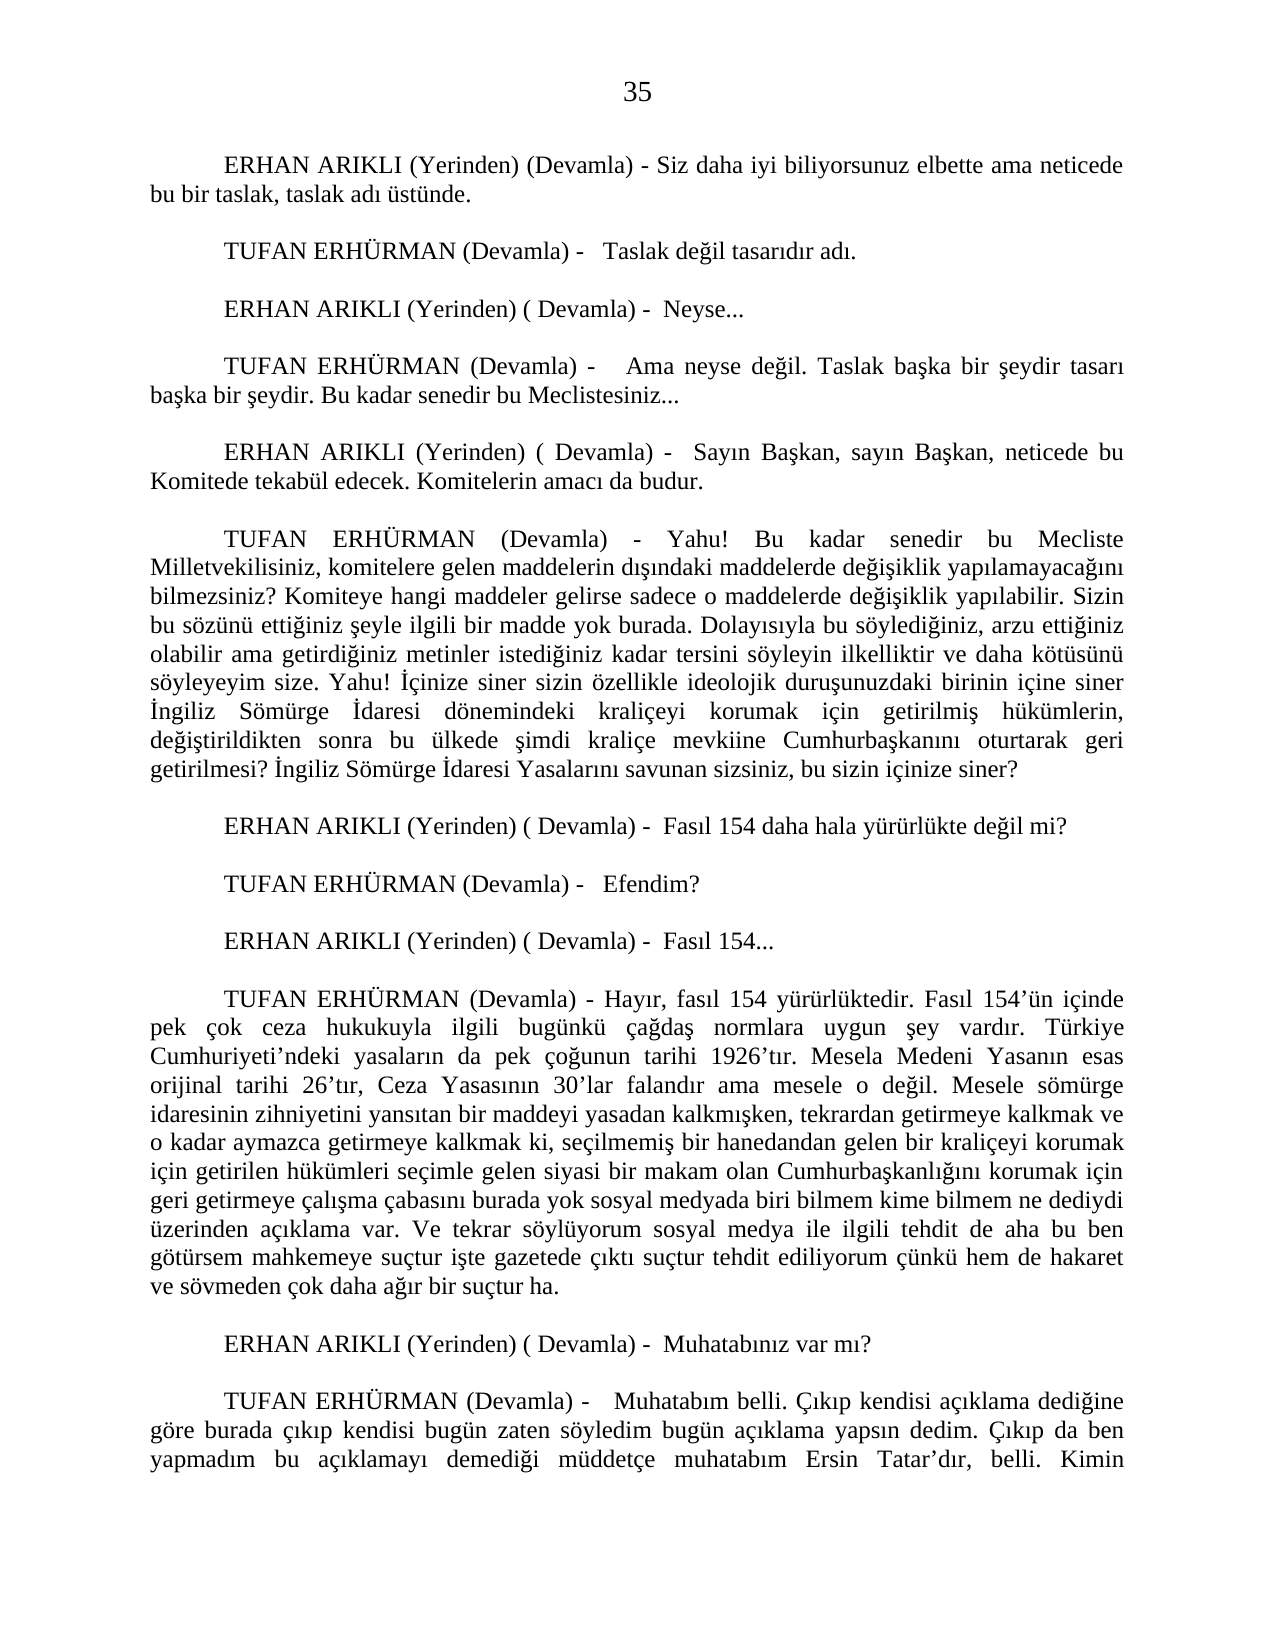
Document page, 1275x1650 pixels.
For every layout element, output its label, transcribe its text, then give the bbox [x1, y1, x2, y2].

text ERHAN ARIKLI (Yerinden) ( Devamla) - Fasıl 154... [150, 926, 1125, 955]
text TUFAN ERHÜRMAN (Devamla) - Hayır, fasıl 154 yürürlüktedir. Fasıl 154’ün içinde pek çok ceza hukukuyla ilgili bugünkü çağdaş normlara uygun şey vardır. Türkiye Cumhuriyeti’ndeki yasaların da pek çoğunun tarihi 1926’tır. Mesela Medeni Yasanın esas orijinal tarihi 26’tır, Ceza Yasasının 30’lar falandır ama mesele o değil. Mesele sömürge idaresinin zihniyetini yansıtan bir maddeyi yasadan kalkmışken, tekrardan getirmeye kalkmak ve o kadar aymazca getirmeye kalkmak ki, seçilmemiş bir hanedandan gelen bir kraliçeyi korumak için getirilen hükümleri seçimle gelen siyasi bir makam olan Cumhurbaşkanlığını korumak için geri getirmeye çalışma çabasını burada yok sosyal medyada biri bilmem kime bilmem ne dediydi üzerinden açıklama var. Ve tekrar söylüyorum sosyal medya ile ilgili tehdit de aha bu ben götürsem mahkemeye suçtur işte gazetede çıktı suçtur tehdit ediliyorum çünkü hem de hakaret ve sövmeden çok daha ağır bir suçtur ha. [150, 984, 1125, 1300]
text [150, 1386, 1125, 1472]
text ERHAN ARIKLI (Yerinden) ( Devamla) - Muhatabınız var mı? [150, 1329, 1125, 1357]
text ERHAN ARIKLI (Yerinden) ( Devamla) - Neyse... [150, 294, 1125, 322]
text ERHAN ARIKLI (Yerinden) ( Devamla) - Fasıl 154 daha hala yürürlükte değil mi? [150, 811, 1125, 840]
text TUFAN ERHÜRMAN (Devamla) - Taslak değil tasarıdır adı. [150, 236, 1125, 265]
text TUFAN ERHÜRMAN (Devamla) - Ama neyse değil. Taslak başka bir şeydir tasarı başka bir şeydir. Bu kadar senedir bu Meclistesiniz... [150, 351, 1125, 409]
text ERHAN ARIKLI (Yerinden) ( Devamla) - Sayın Başkan, sayın Başkan, neticede bu Komitede tekabül edecek. Komitelerin amacı da budur. [150, 437, 1125, 495]
text TUFAN ERHÜRMAN (Devamla) - Efendim? [150, 869, 1125, 897]
text ERHAN ARIKLI (Yerinden) (Devamla) - Siz daha iyi biliyorsunuz elbette ama neticede bu bir taslak, taslak adı üstünde. [150, 150, 1125, 207]
text TUFAN ERHÜRMAN (Devamla) - Yahu! Bu kadar senedir bu Mecliste Milletvekilisiniz, komitelere gelen maddelerin dışındaki maddelerde değişiklik yapılamayacağını bilmezsiniz? Komiteye hangi maddeler gelirse sadece o maddelerde değişiklik yapılabilir. Sizin bu sözünü ettiğiniz şeyle ilgili bir madde yok burada. Dolayısıyla bu söylediğiniz, arzu ettiğiniz olabilir ama getirdiğiniz metinler istediğiniz kadar tersini söyleyin ilkelliktir ve daha kötüsünü söyleyeyim size. Yahu! İçinize siner sizin özellikle ideolojik duruşunuzdaki birinin içine siner İngiliz Sömürge İdaresi dönemindeki kraliçeyi korumak için getirilmiş hükümlerin, değiştirildikten sonra bu ülkede şimdi kraliçe mevkiine Cumhurbaşkanını oturtarak geri getirilmesi? İngiliz Sömürge İdaresi Yasalarını savunan sizsiniz, bu sizin içinize siner? [150, 524, 1125, 782]
